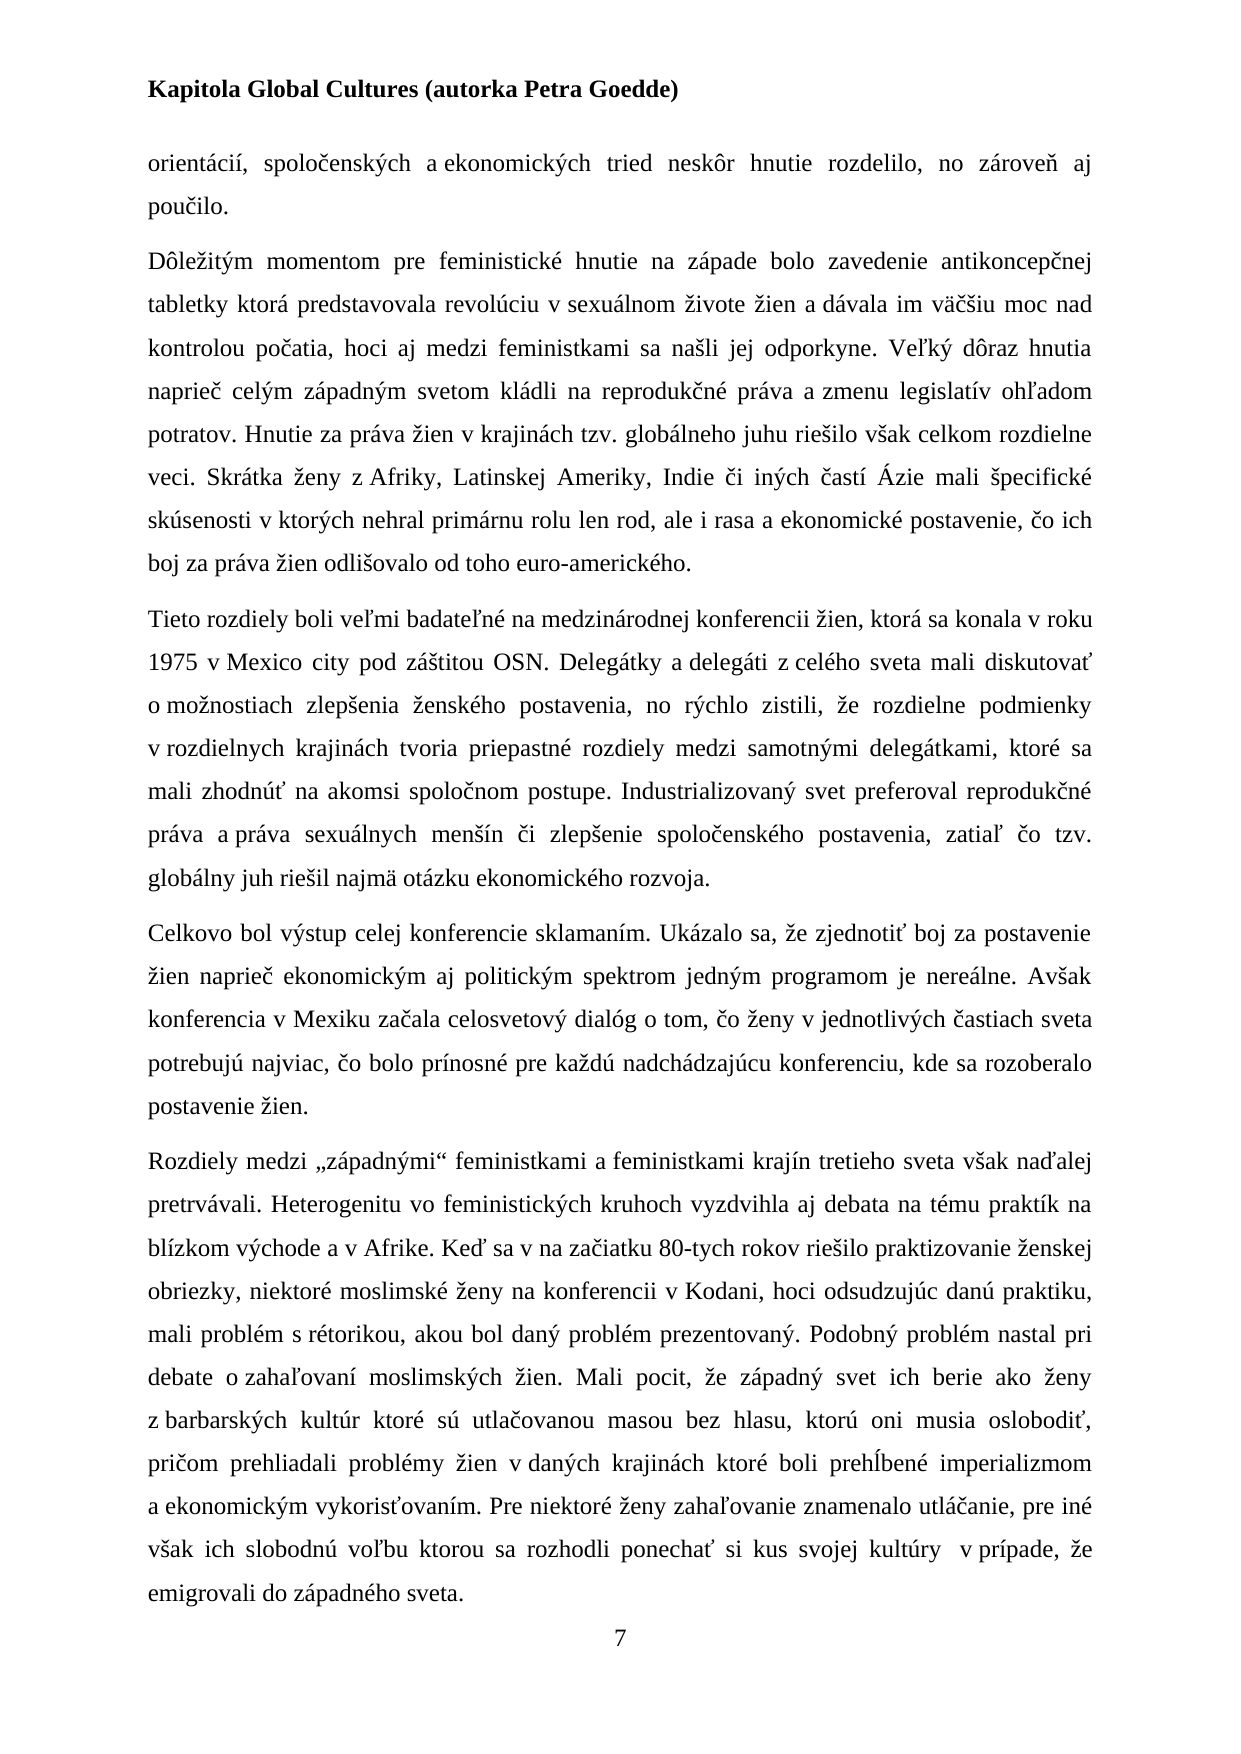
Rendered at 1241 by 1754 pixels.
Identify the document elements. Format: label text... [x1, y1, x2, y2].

text Rozdiely medzi „západnými“ feministkami a feministkami krajín tretieho sveta však naďalej pretrvávali. Heterogenitu vo feministických kruhoch vyzdvihla aj debata na tému praktík na blízkom východe a v Afrike. Keď sa v na začiatku 80-tych rokov riešilo praktizovanie ženskej obriezky, niektoré moslimské ženy na konferencii v Kodani, hoci odsudzujúc danú praktiku, mali problém s rétorikou, akou bol daný problém prezentovaný. Podobný problém nastal pri debate o zahaľovaní moslimských žien. Mali pocit, že západný svet ich berie ako ženy z barbarských kultúr ktoré sú utlačovanou masou bez hlasu, ktorú oni musia oslobodiť, pričom prehliadali problémy žien v daných krajinách ktoré boli prehĺbené imperializmom a ekonomickým vykorisťovaním. Pre niektoré ženy zahaľovanie znamenalo utláčanie, pre iné však ich slobodnú voľbu ktorou sa rozhodli ponechať si kus svojej kultúry v prípade, že emigrovali do západného sveta. [148, 1146, 1093, 1606]
text Celkovo bol výstup celej konferencie sklamaním. Ukázalo sa, že zjednotiť boj za postavenie žien naprieč ekonomickým aj politickým spektrom jedným programom je nereálne. Avšak konferencia v Mexiku začala celosvetový dialóg o tom, čo ženy v jednotlivých častiach sveta potrebujú najviac, čo bolo prínosné pre každú nadchádzajúcu konferenciu, kde sa rozoberalo postavenie žien. [148, 918, 1093, 1119]
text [148, 148, 1093, 219]
text Dôležitým momentom pre feministické hnutie na západe bolo zavedenie antikoncepčnej tabletky ktorá predstavovala revolúciu v sexuálnom živote žien a dávala im väčšiu moc nad kontrolou počatia, hoci aj medzi feministkami sa našli jej odporkyne. Veľký dôraz hnutia naprieč celým západným svetom kládli na reprodukčné práva a zmenu legislatív ohľadom potratov. Hnutie za práva žien v krajinách tzv. globálneho juhu riešilo však celkom rozdielne veci. Skrátka ženy z Afriky, Latinskej Ameriky, Indie či iných častí Ázie mali špecifické skúsenosti v ktorých nehral primárnu rolu len rod, ale i rasa a ekonomické postavenie, čo ich boj za práva žien odlišovalo od toho euro-amerického. [148, 246, 1093, 577]
text Tieto rozdiely boli veľmi badateľné na medzinárodnej konferencii žien, ktorá sa konala v roku 1975 v Mexico city pod záštitou OSN. Delegátky a delegáti z celého sveta mali diskutovať o možnostiach zlepšenia ženského postavenia, no rýchlo zistili, že rozdielne podmienky v rozdielnych krajinách tvoria priepastné rozdiely medzi samotnými delegátkami, ktoré sa mali zhodnúť na akomsi spoločnom postupe. Industrializovaný svet preferoval reprodukčné práva a práva sexuálnych menšín či zlepšenie spoločenského postavenia, zatiaľ čo tzv. globálny juh riešil najmä otázku ekonomického rozvoja. [148, 604, 1093, 891]
